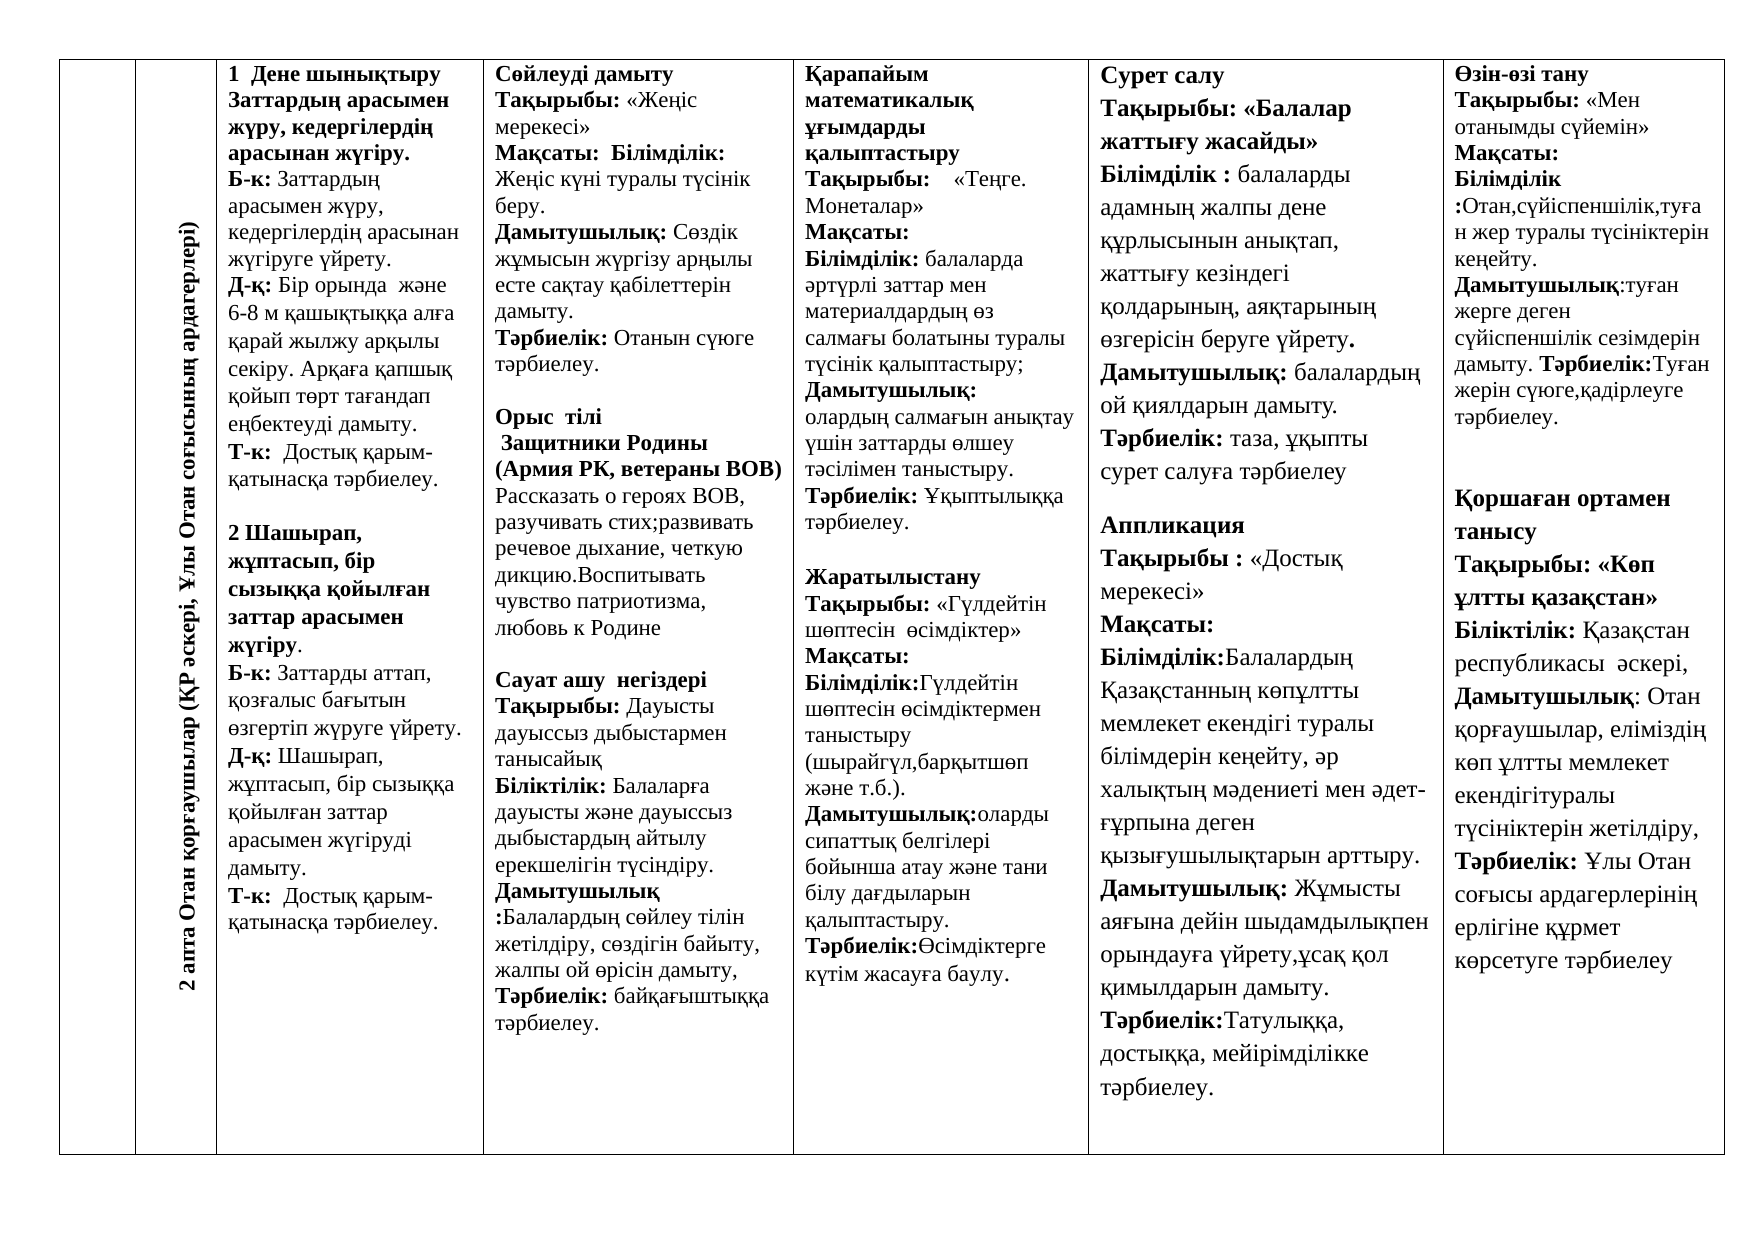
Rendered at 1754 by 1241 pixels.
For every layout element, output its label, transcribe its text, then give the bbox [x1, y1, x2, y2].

table_cell 1 Дене шынықтыру Заттардың арасымен жүру, кедергілердің арасынан жүгіру. Б-к: Заттардың арасымен жүру, кедергілердің арасынан жүгіруге үйрету. Д-қ: Бір орында және 6-8 м қашықтыққа алға қарай жылжу арқылы секіру. Арқаға қапшық қойып төрт тағандап еңбектеуді дамыту. Т-к: Достық қарым-қатынасқа тәрбиелеу. 2 Шашырап, жұптасып, бір сызыққа қойылған заттар арасымен жүгіру. Б-к: Заттарды аттап, қозғалыс бағытын өзгертіп жүруге үйрету. Д-қ: Шашырап, жұптасып, бір сызыққа қойылған заттар арасымен жүгіруді дамыту. Т-к: Достық қарым-қатынасқа тәрбиелеу. [217, 60, 483, 1153]
table_cell 2 апта Отан қорғаушылар (ҚР әскері, Ұлы Отан соғысының ардагерлері) [136, 60, 216, 1153]
table_cell Сурет салу Тақырыбы: «Балалар жаттығу жасайды» Білімділік : балаларды адамның жалпы дене құрлысынын анықтап, жаттығу кезіндегі қолдарының, аяқтарының өзгерісін беруге үйрету. Дамытушылық: балалардың ой қиялдарын дамыту. Тәрбиелік: таза, ұқыпты сурет салуға тәрбиелеу Аппликация Тақырыбы : «Достық мерекесі» Мақсаты: Білімділік:Балалардың Қазақстанның көпұлтты мемлекет екендігі туралы білімдерін кеңейту, әр халықтың мәдениеті мен әдет-ғұрпына деген қызығушылықтарын арттыру. Дамытушылық: Жұмысты аяғына дейін шыдамдылықпен орындауға үйрету,ұсақ қол қимылдарын дамыту. Тәрбиелік:Татулыққа, достыққа, мейірімділікке тәрбиелеу. [1089, 60, 1443, 1153]
table_cell [60, 60, 135, 1153]
table_cell Қарапайым математикалық ұғымдарды қалыптастыру Тақырыбы: «Теңге. Монеталар» Мақсаты: Білімділік: балаларда әртүрлі заттар мен материалдардың өз салмағы болатыны туралы түсінік қалыптастыру; Дамытушылық: олардың салмағын анықтау үшін заттарды өлшеу тәсілімен таныстыру. Тәрбиелік: Ұқыптылыққа тәрбиелеу. Жаратылыстану Тақырыбы: «Гүлдейтін шөптесін өсімдіктер» Мақсаты: Білімділік:Гүлдейтін шөптесін өсімдіктермен таныстыру (шырайгүл,барқытшөп және т.б.). Дамытушылық:оларды сипаттық белгілері бойынша атау және тани білу дағдыларын қалыптастыру. Тәрбиелік:Өсімдіктерге күтім жасауға баулу. [794, 60, 1088, 1153]
table_cell Өзін-өзі тану Тақырыбы: «Мен отанымды сүйемін» Мақсаты: Білімділік:Отан,сүйіспеншілік,туған жер туралы түсініктерін кеңейту. Дамытушылық:туған жерге деген сүйіспеншілік сезімдерін дамыту. Тәрбиелік:Туған жерін сүюге,қадірлеуге тәрбиелеу. Қоршаған ортамен танысу Тақырыбы: «Көп ұлтты қазақстан» Біліктілік: Қазақстан республикасы әскері, Дамытушылық: Отан қорғаушылар, еліміздің көп ұлтты мемлекет екендігітуралы түсініктерін жетілдіру, Тәрбиелік: Ұлы Отан соғысы ардагерлерінің ерлігіне құрмет көрсетуге тәрбиелеу [1444, 60, 1724, 1153]
table_cell Сөйлеуді дамыту Тақырыбы: «Жеңіс мерекесі» Мақсаты: Білімділік: Жеңіс күні туралы түсінік беру. Дамытушылық: Сөздік жұмысын жүргізу арңылы есте сақтау қабілеттерін дамыту. Тәрбиелік: Отанын сүюге тәрбиелеу. Орыс тілі Защитники Родины (Армия РК, ветераны ВОВ) Рассказать о героях ВОВ, разучивать стих;развивать речевое дыхание, четкую дикцию.Воспитывать чувство патриотизма, любовь к Родине Сауат ашу негіздері Тақырыбы: Дауысты дауыссыз дыбыстармен танысайық Біліктілік: Балаларға дауысты және дауыссыз дыбыстардың айтылу ерекшелігін түсіндіру. Дамытушылық:Балалардың сөйлеу тілін жетілдіру, сөздігін байыту, жалпы ой өрісін дамыту, Тәрбиелік: байқағыштыққа тәрбиелеу. [484, 60, 793, 1153]
